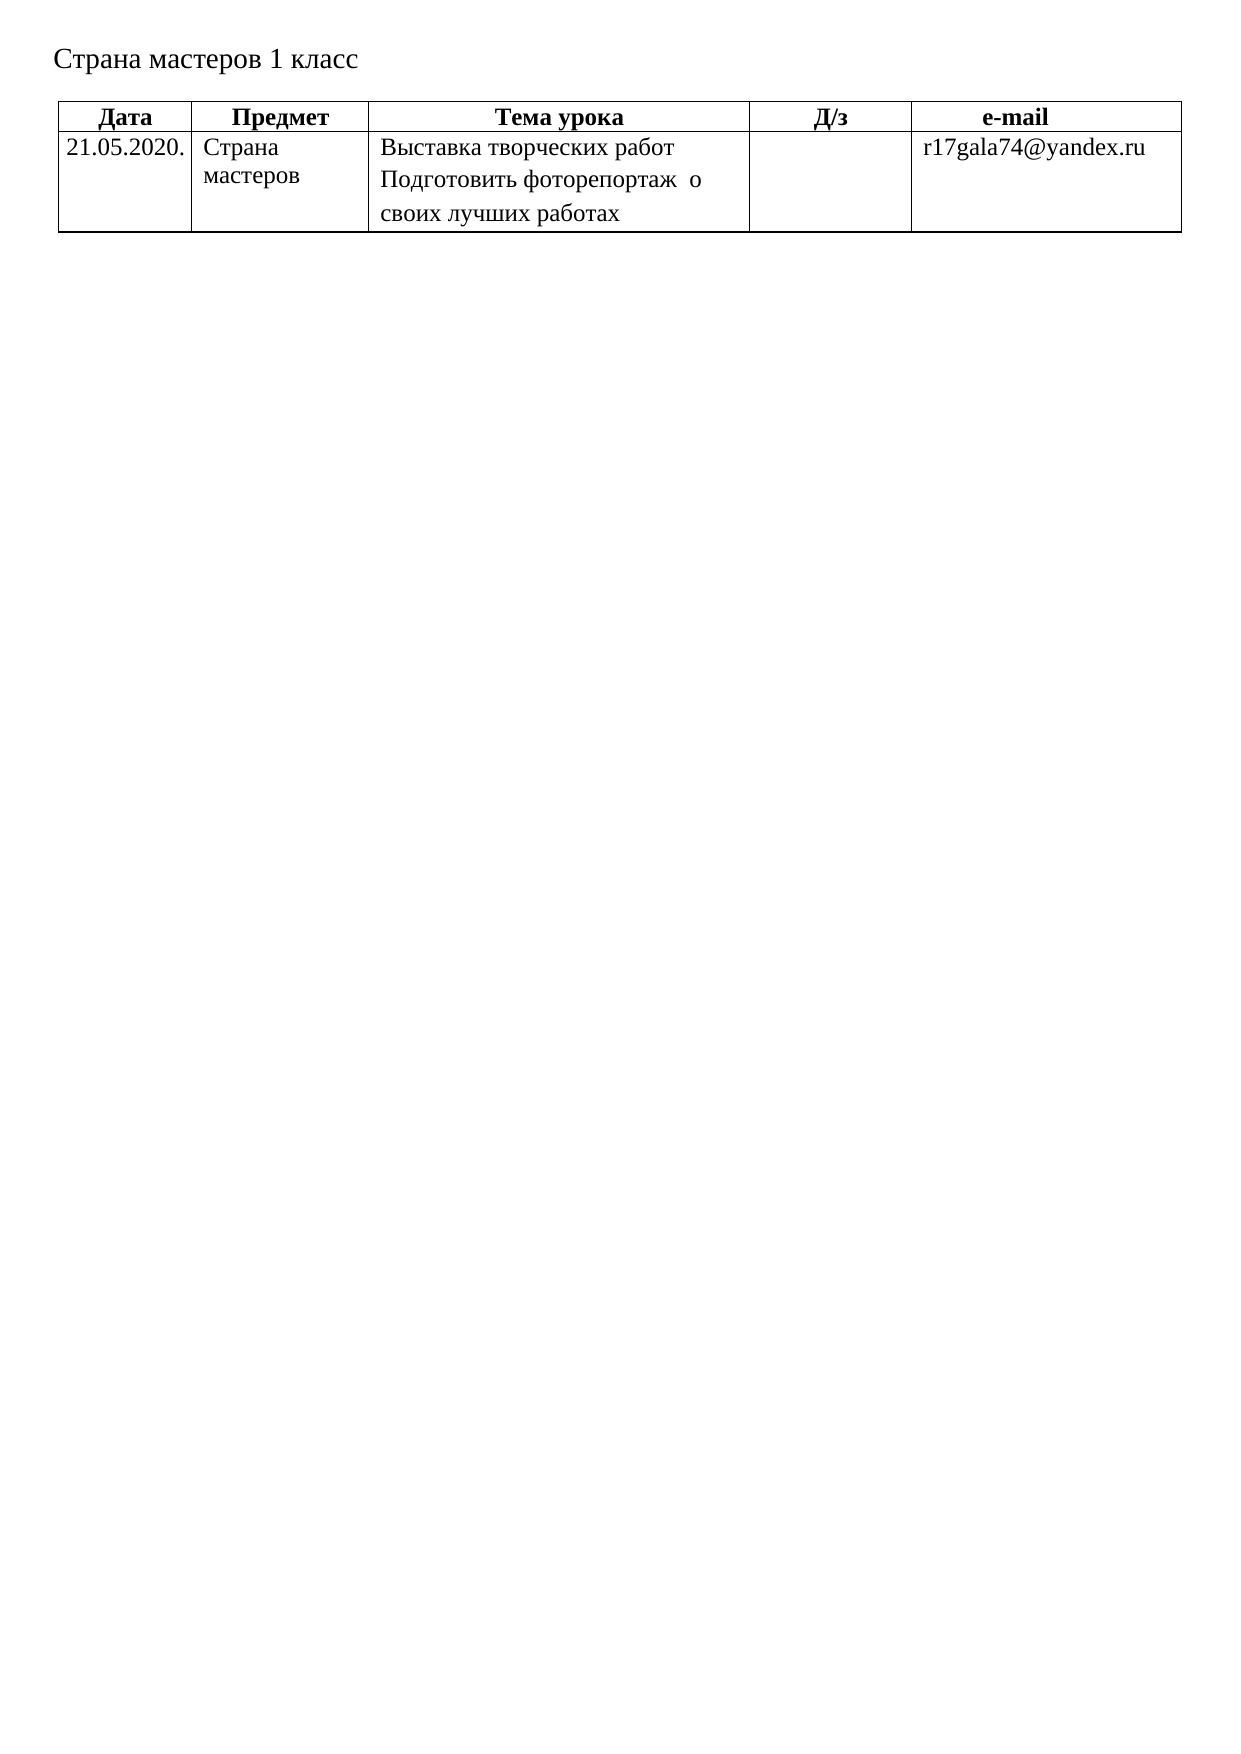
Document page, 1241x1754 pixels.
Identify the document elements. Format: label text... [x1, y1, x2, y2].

table_header Д/з [750, 102, 911, 131]
table_header Дата [59, 102, 191, 131]
table_header e-mail [912, 102, 1181, 131]
table_cell Страна мастеров [192, 132, 368, 231]
table_header Предмет [192, 102, 368, 131]
table_cell [750, 132, 911, 231]
table_cell r17gala74@yandex.ru [912, 132, 1181, 231]
text Страна мастеров 1 класс [53, 41, 1187, 75]
table_cell 21.05.2020. [59, 132, 191, 231]
table_header Тема урока [369, 102, 749, 131]
table_cell Выставка творческих работ Подготовить фоторепортаж о своих лучших работах [369, 132, 749, 231]
